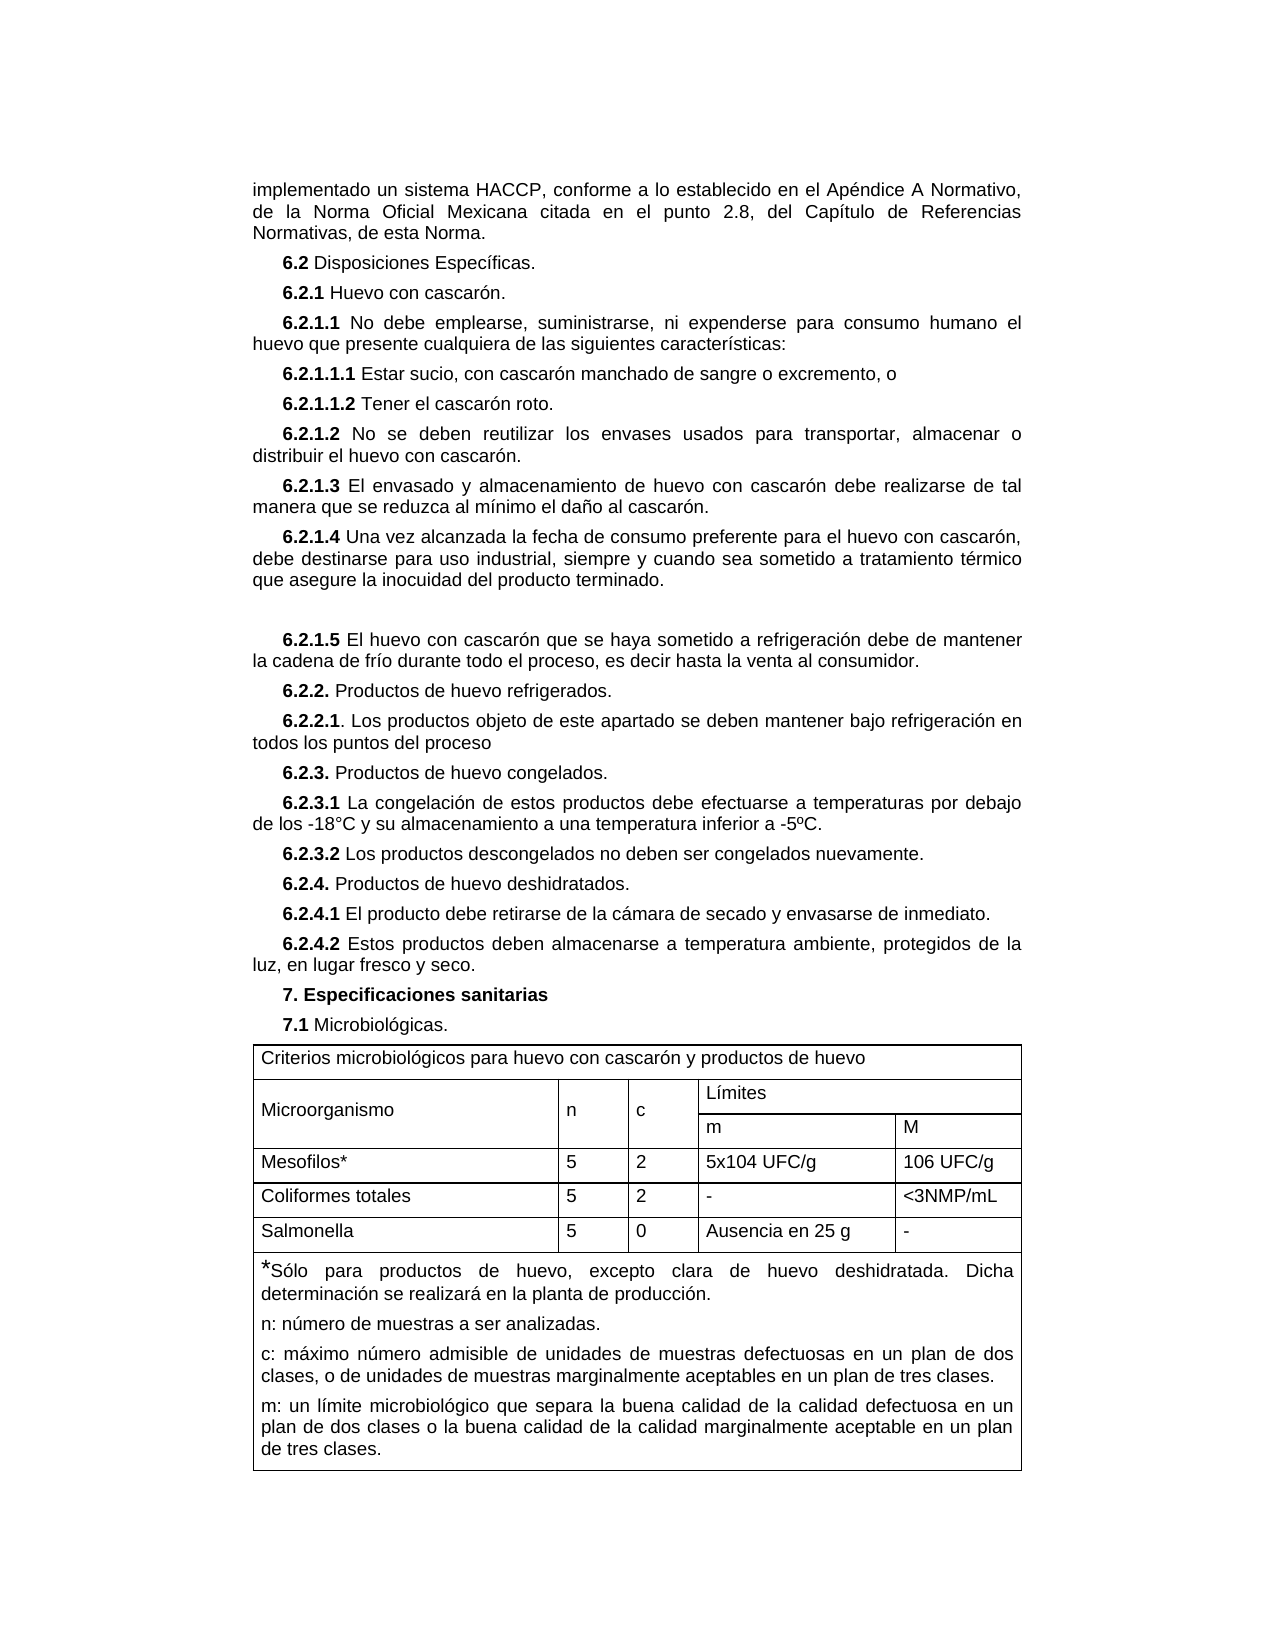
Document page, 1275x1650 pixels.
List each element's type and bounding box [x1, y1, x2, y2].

table_header [200, 148, 1075, 1502]
